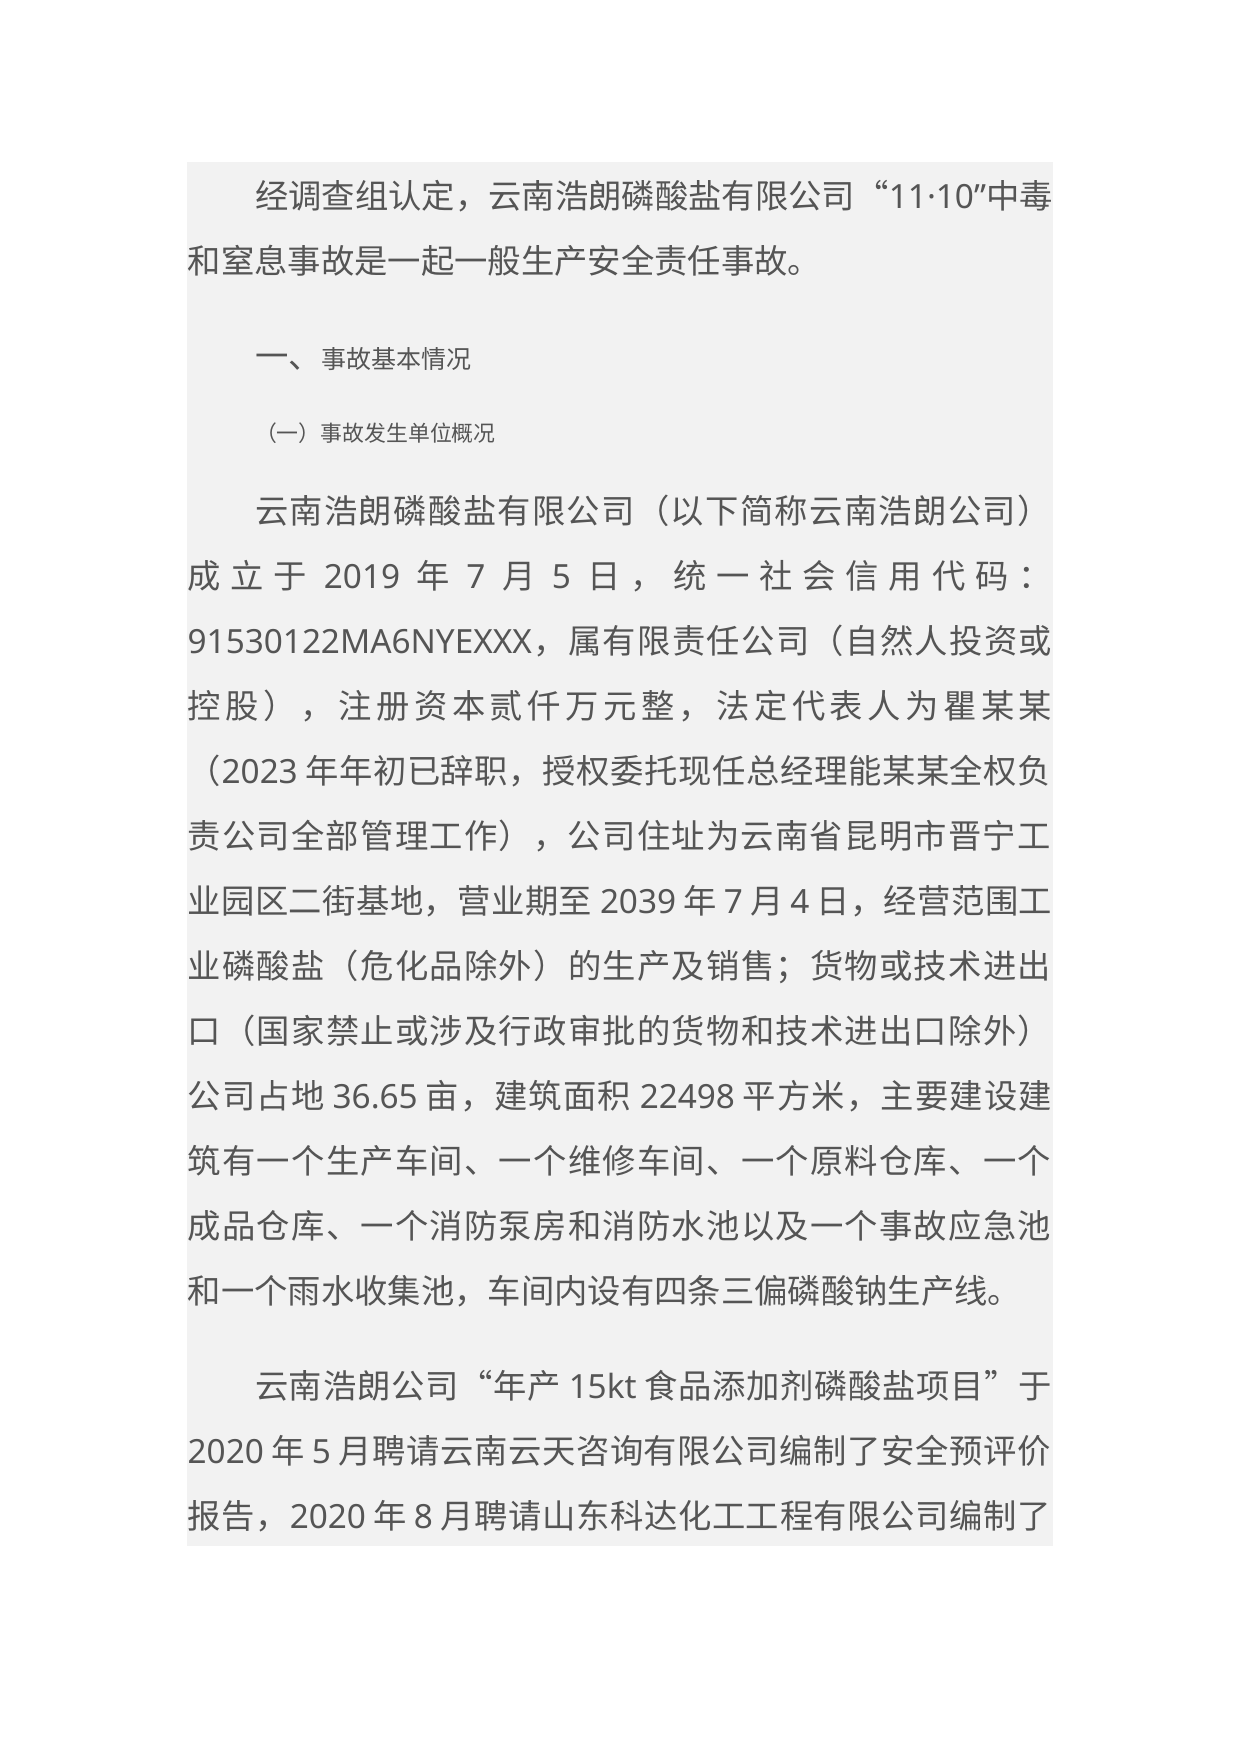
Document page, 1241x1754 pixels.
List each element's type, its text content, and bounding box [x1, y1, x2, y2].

text （一）事故发生单位概况 [187, 415, 1053, 448]
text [187, 1351, 1053, 1546]
text 经调查组认定，云南浩朗磷酸盐有限公司“11·10”中毒和窒息事故是一起一般生产安全责任事故。 [187, 162, 1053, 292]
text 云南浩朗磷酸盐有限公司（以下简称云南浩朗公司）成立于2019年7月5日，统一社会信用代码：91530122MA6NYEXXX，属有限责任公司（自然人投资或控股），注册资本贰仟万元整，法定代表人为瞿某某（2023年年初已辞职，授权委托现任总经理能某某全权负责公司全部管理工作），公司住址为云南省昆明市晋宁工业园区二街基地，营业期至2039年7月4日，经营范围工业磷酸盐（危化品除外）的生产及销售；货物或技术进出口（国家禁止或涉及行政审批的货物和技术进出口除外）。公司占地36.65亩，建筑面积22498平方米，主要建设建筑有一个生产车间、一个维修车间、一个原料仓库、一个成品仓库、一个消防泵房和消防水池以及一个事故应急池和一个雨水收集池，车间内设有四条三偏磷酸钠生产线。 [187, 477, 1053, 1322]
text 一、事故基本情况 [187, 321, 1053, 386]
